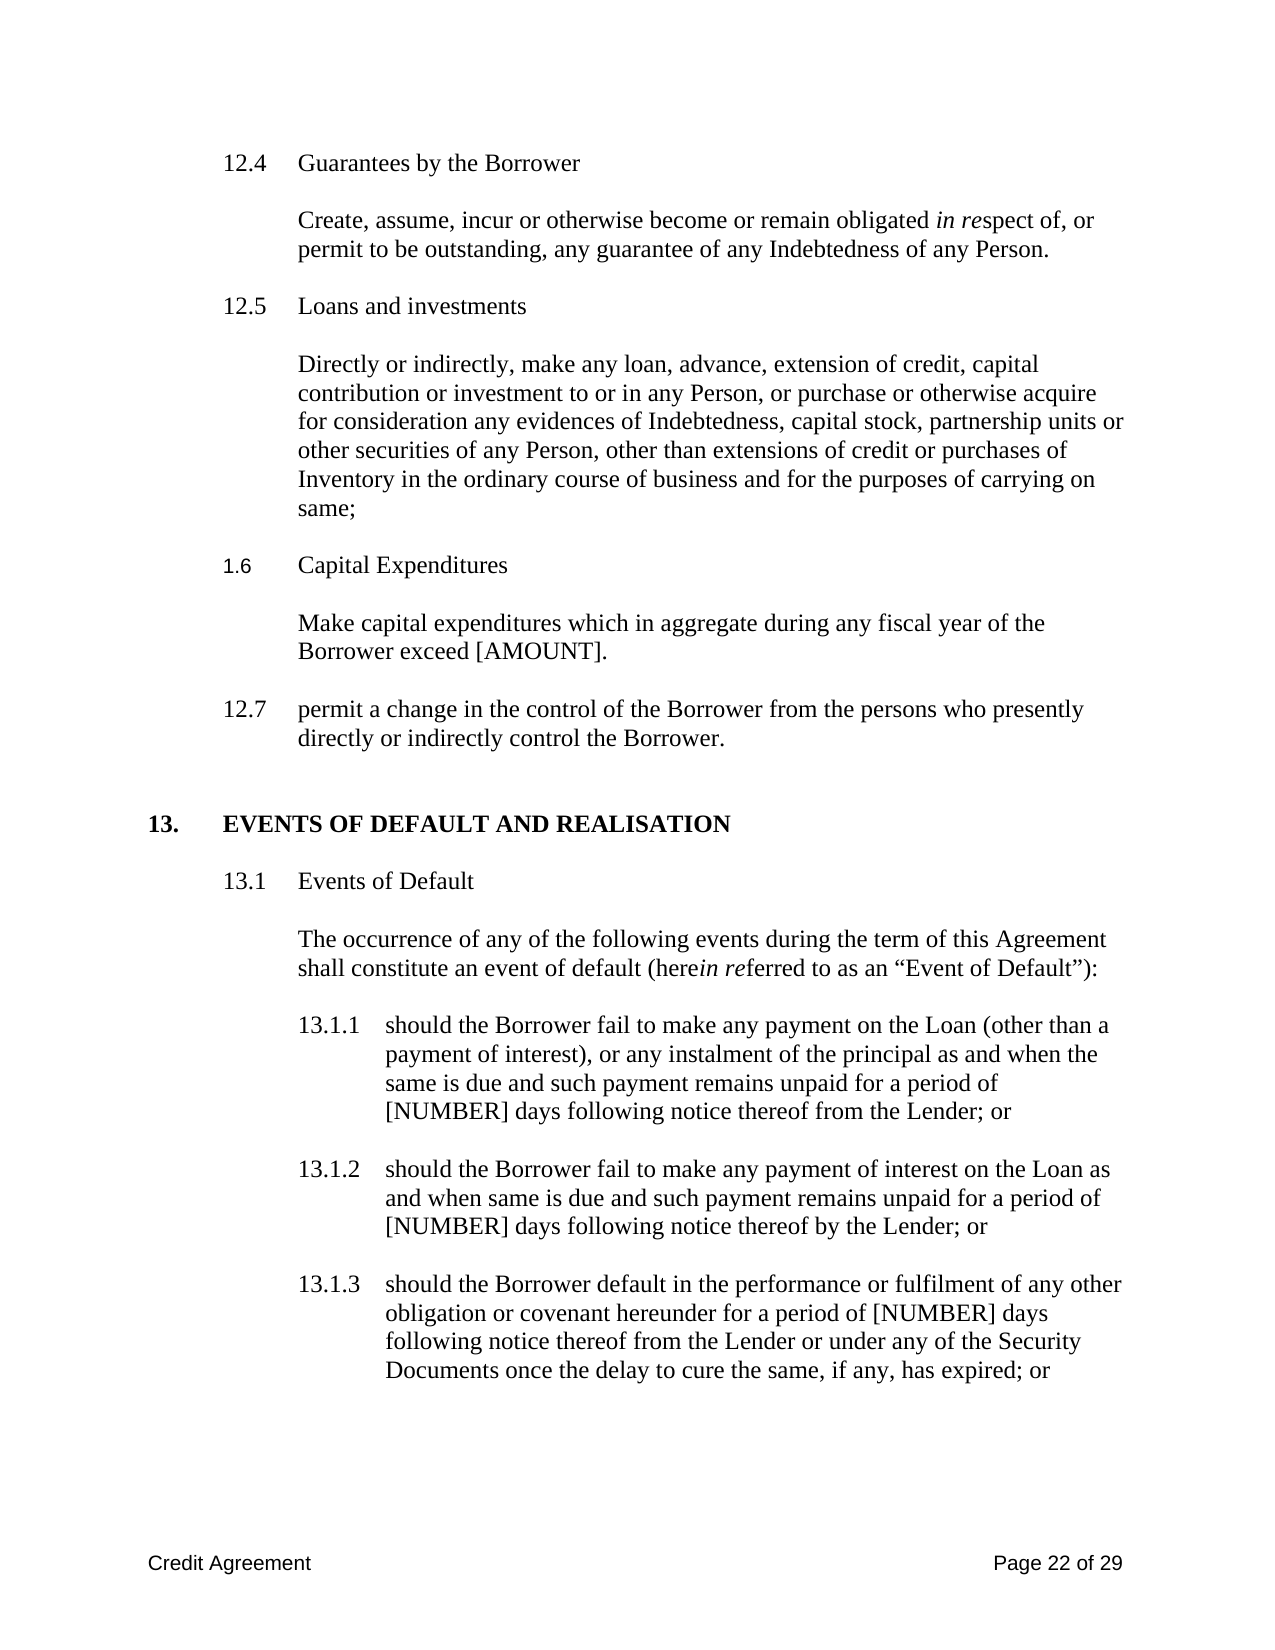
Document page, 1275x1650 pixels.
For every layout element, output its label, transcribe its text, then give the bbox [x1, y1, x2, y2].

text 13.1.1 should the Borrower fail to make any payment on the Loan (other than a payment of interest), or any instalment of the principal as and when the same is due and such payment remains unpaid for a period of [NUMBER] days following notice thereof from the Lender; or [298, 1010, 1127, 1125]
text 13.1.2 should the Borrower fail to make any payment of interest on the Loan as and when same is due and such payment remains unpaid for a period of [NUMBER] days following notice thereof by the Lender; or [298, 1154, 1127, 1240]
text Make capital expenditures which in aggregate during any fiscal year of the Borrower exceed [AMOUNT]. [298, 608, 1127, 665]
list Capital Expenditures [223, 550, 1127, 579]
text Create, assume, incur or otherwise become or remain obligated in respect of, or permit to be outstanding, any guarantee of any Indebtedness of any Person. [298, 205, 1127, 263]
text 12.7 permit a change in the control of the Borrower from the persons who presently directly or indirectly control the Borrower. [223, 694, 1127, 751]
text 13.1 Events of Default [223, 866, 1127, 895]
text 12.5 Loans and investments [223, 291, 1127, 320]
text 12.4 Guarantees by the Borrower [223, 148, 1127, 176]
text The occurrence of any of the following events during the term of this Agreement shall constitute an event of default (herein referred to as an “Event of Default”): [298, 924, 1127, 981]
text 13.1.3 should the Borrower default in the performance or fulfilment of any other obligation or covenant hereunder for a period of [NUMBER] days following notice thereof from the Lender or under any of the Security Documents once the delay to cure the same, if any, has expired; or [298, 1269, 1127, 1384]
text Directly or indirectly, make any loan, advance, extension of credit, capital contribution or investment to or in any Person, or purchase or otherwise acquire for consideration any evidences of Indebtedness, capital stock, partnership units or other securities of any Person, other than extensions of credit or purchases of Inventory in the ordinary course of business and for the purposes of carrying on same; [298, 349, 1127, 521]
text 13. EVENTS OF DEFAULT AND REALISATION [148, 809, 1127, 838]
